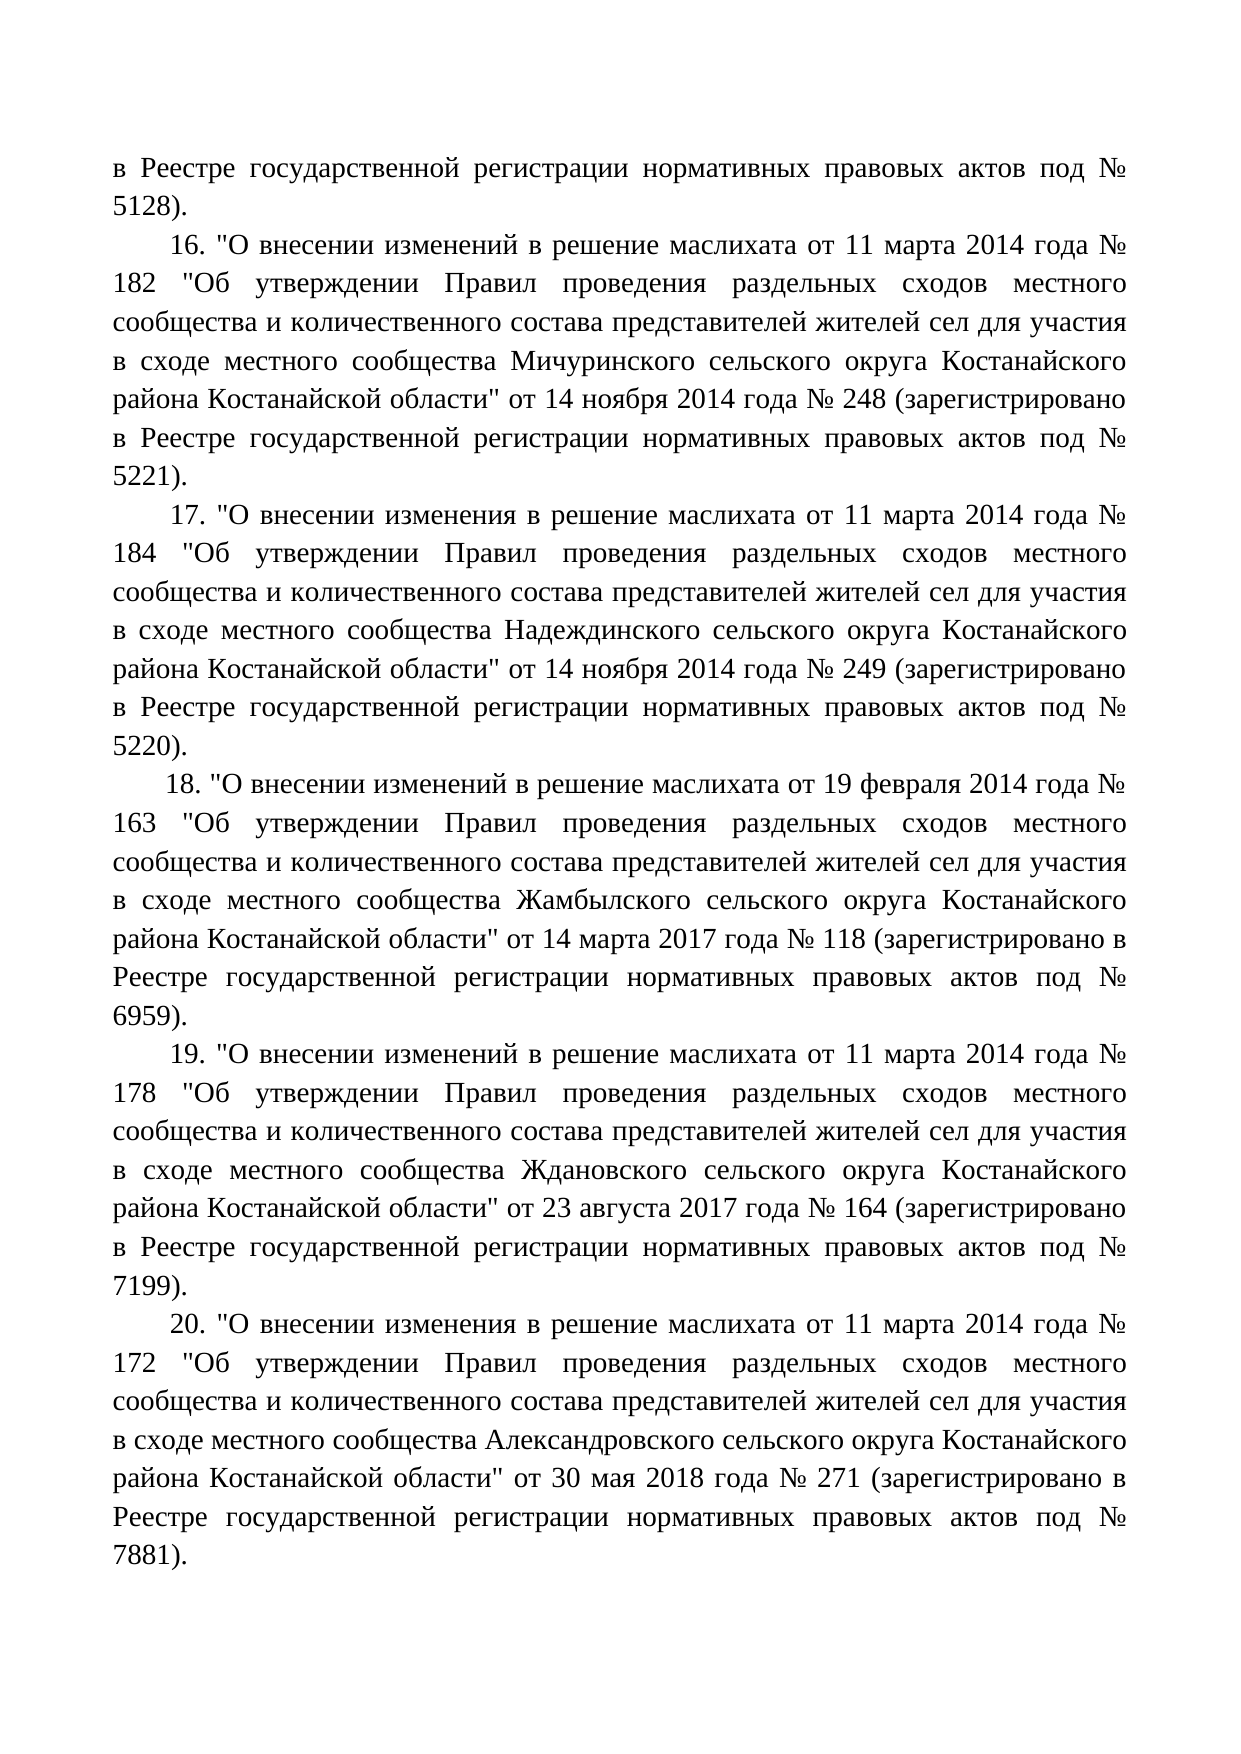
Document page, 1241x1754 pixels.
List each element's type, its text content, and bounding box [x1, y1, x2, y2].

text 18. "О внесении изменений в решение маслихата от 19 февраля 2014 года № 163 "Об утверждении Правил проведения раздельных сходов местного сообщества и количественного состава представителей жителей сел для участия в сходе местного сообщества Жамбылского сельского округа Костанайского района Костанайской области" от 14 марта 2017 года № 118 (зарегистрировано в Реестре государственной регистрации нормативных правовых актов под № 6959). [112, 767, 1128, 1031]
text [112, 150, 1128, 222]
text 16. "О внесении изменений в решение маслихата от 11 марта 2014 года № 182 "Об утверждении Правил проведения раздельных сходов местного сообщества и количественного состава представителей жителей сел для участия в сходе местного сообщества Мичуринского сельского округа Костанайского района Костанайской области" от 14 ноября 2014 года № 248 (зарегистрировано в Реестре государственной регистрации нормативных правовых актов под № 5221). [112, 227, 1128, 492]
text 20. "О внесении изменения в решение маслихата от 11 марта 2014 года № 172 "Об утверждении Правил проведения раздельных сходов местного сообщества и количественного состава представителей жителей сел для участия в сходе местного сообщества Александровского сельского округа Костанайского района Костанайской области" от 30 мая 2018 года № 271 (зарегистрировано в Реестре государственной регистрации нормативных правовых актов под № 7881). [112, 1306, 1128, 1571]
text 17. "О внесении изменения в решение маслихата от 11 марта 2014 года № 184 "Об утверждении Правил проведения раздельных сходов местного сообщества и количественного состава представителей жителей сел для участия в сходе местного сообщества Надеждинского сельского округа Костанайского района Костанайской области" от 14 ноября 2014 года № 249 (зарегистрировано в Реестре государственной регистрации нормативных правовых актов под № 5220). [112, 497, 1128, 762]
text 19. "О внесении изменений в решение маслихата от 11 марта 2014 года № 178 "Об утверждении Правил проведения раздельных сходов местного сообщества и количественного состава представителей жителей сел для участия в сходе местного сообщества Ждановского сельского округа Костанайского района Костанайской области" от 23 августа 2017 года № 164 (зарегистрировано в Реестре государственной регистрации нормативных правовых актов под № 7199). [112, 1036, 1128, 1301]
